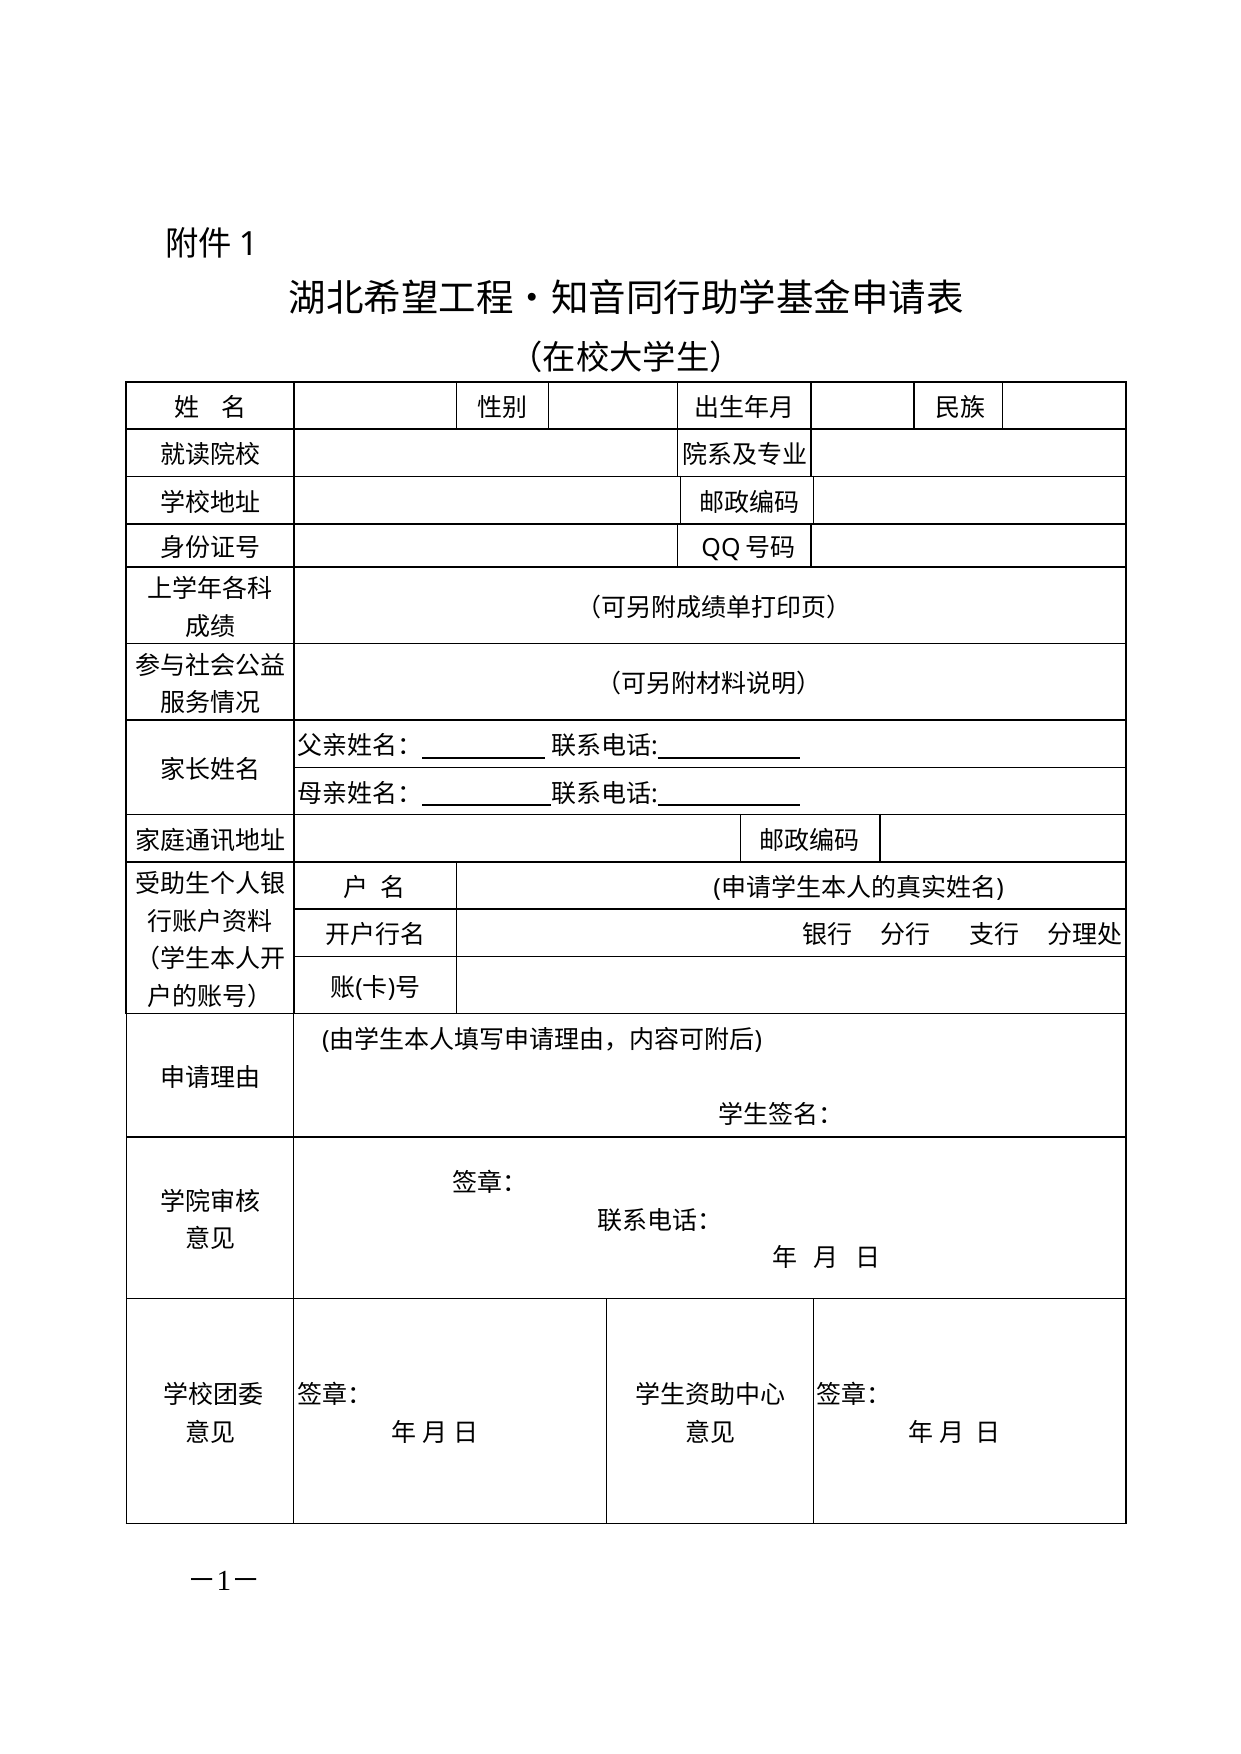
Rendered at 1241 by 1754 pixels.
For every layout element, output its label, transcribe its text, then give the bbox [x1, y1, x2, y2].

table_cell 受助生个人银行账户资料（学生本人开户的账号） [127, 863, 293, 1012]
table_cell [457, 957, 1125, 1012]
table_header 姓 名 [127, 383, 293, 428]
table_cell 学校地址 [127, 477, 293, 523]
table_cell 就读院校 [127, 430, 293, 476]
table_cell [812, 525, 1125, 566]
table_header 民族 [915, 383, 1002, 428]
table_cell 参与社会公益服务情况 [127, 644, 293, 719]
table_cell (由学生本人填写申请理由，内容可附后) 学生签名： [294, 1014, 1125, 1136]
table_cell 签章： 年 月 日 [294, 1299, 606, 1523]
table_header [295, 383, 456, 428]
table_cell （可另附成绩单打印页） [295, 568, 1125, 642]
table_cell [295, 815, 740, 861]
table_cell 申请理由 [127, 1014, 293, 1136]
table_cell 银行 分行 支行 分理处 [457, 910, 1125, 956]
table_cell [295, 430, 677, 476]
table_cell 学院审核 意见 [127, 1138, 293, 1298]
table_cell 邮政编码 [741, 815, 879, 861]
table_cell 家庭通讯地址 [127, 815, 293, 861]
text 湖北希望工程•知音同行助学基金申请表 [165, 264, 1087, 323]
table_cell [295, 477, 680, 523]
table_header 性别 [457, 383, 548, 428]
table_cell (申请学生本人的真实姓名) [457, 863, 1125, 908]
table_cell （可另附材料说明） [295, 644, 1125, 719]
table_cell QQ号码 [678, 525, 810, 566]
table_cell 账(卡)号 [295, 957, 456, 1012]
table_cell 学校团委 意见 [127, 1299, 293, 1523]
table_cell 家长姓名 [127, 721, 293, 814]
table_header 出生年月 [678, 383, 810, 428]
table_header [812, 383, 913, 428]
table_cell 上学年各科 成绩 [127, 568, 293, 642]
table_cell 户 名 [295, 863, 456, 908]
table_cell 开户行名 [295, 910, 456, 956]
table_header [549, 383, 677, 428]
text （在校大学生） [165, 323, 1087, 381]
table_cell [881, 815, 1125, 861]
text 附件1 [165, 218, 1087, 264]
table_cell 邮政编码 [681, 477, 813, 523]
table_cell 身份证号 [127, 525, 293, 566]
table_cell 学生资助中心 意见 [607, 1299, 813, 1523]
table_header [1003, 383, 1125, 428]
table_cell [812, 430, 1125, 476]
table_cell 父亲姓名： 联系电话: [295, 721, 1125, 766]
table_cell 院系及专业 [678, 430, 810, 476]
table_cell 母亲姓名： 联系电话: [295, 768, 1125, 814]
table_cell [295, 525, 677, 566]
table_cell [814, 477, 1125, 523]
table_cell 签章： 联系电话： 年 月 日 [294, 1138, 1125, 1298]
table_cell 签章： 年 月 日 [814, 1299, 1125, 1523]
